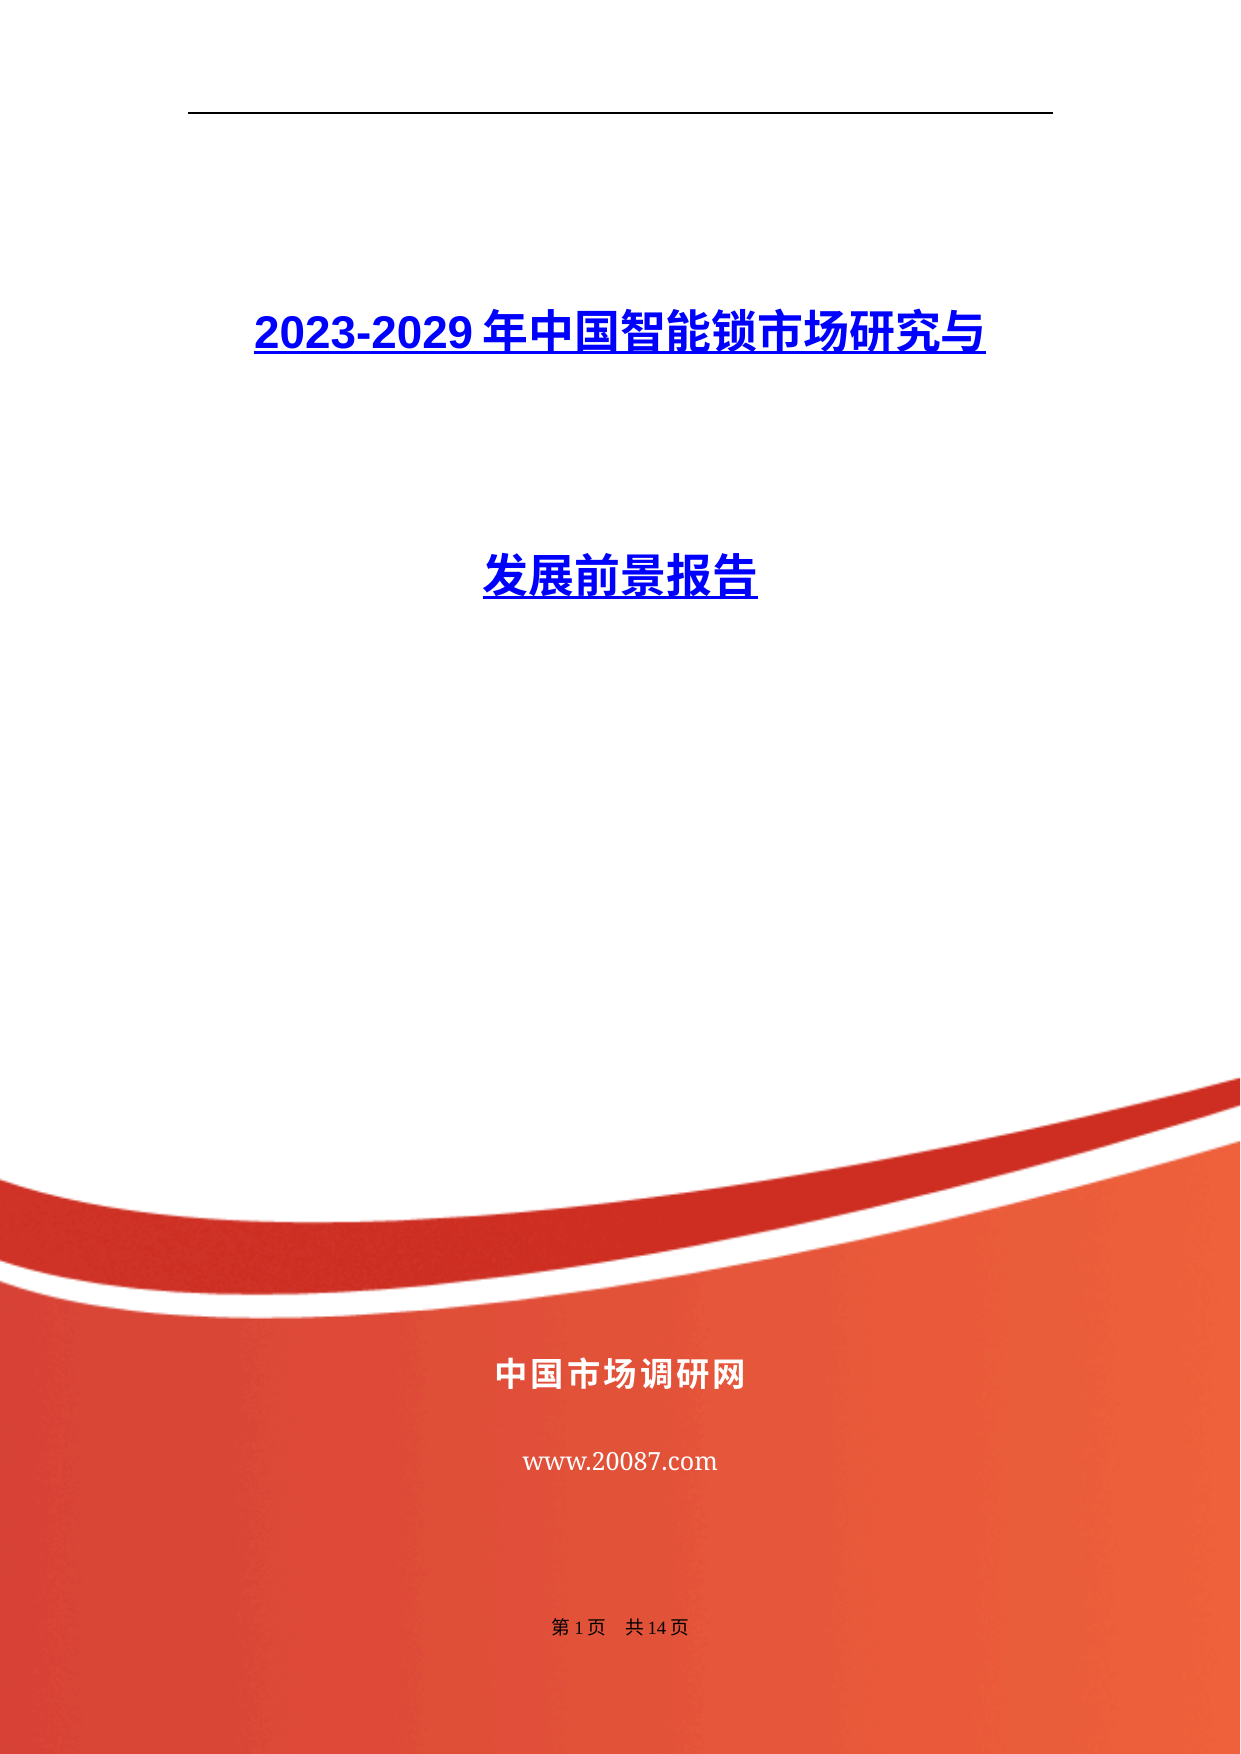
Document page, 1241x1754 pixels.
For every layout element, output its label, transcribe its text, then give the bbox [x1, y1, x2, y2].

subtitle 中国市场调研网 [187, 1339, 1053, 1404]
text www.20087.com [187, 1428, 1053, 1493]
picture [0, 1006, 1241, 1754]
table_header 2023-2029年中国智能锁市场研究与发展前景报告 [188, 207, 1053, 773]
